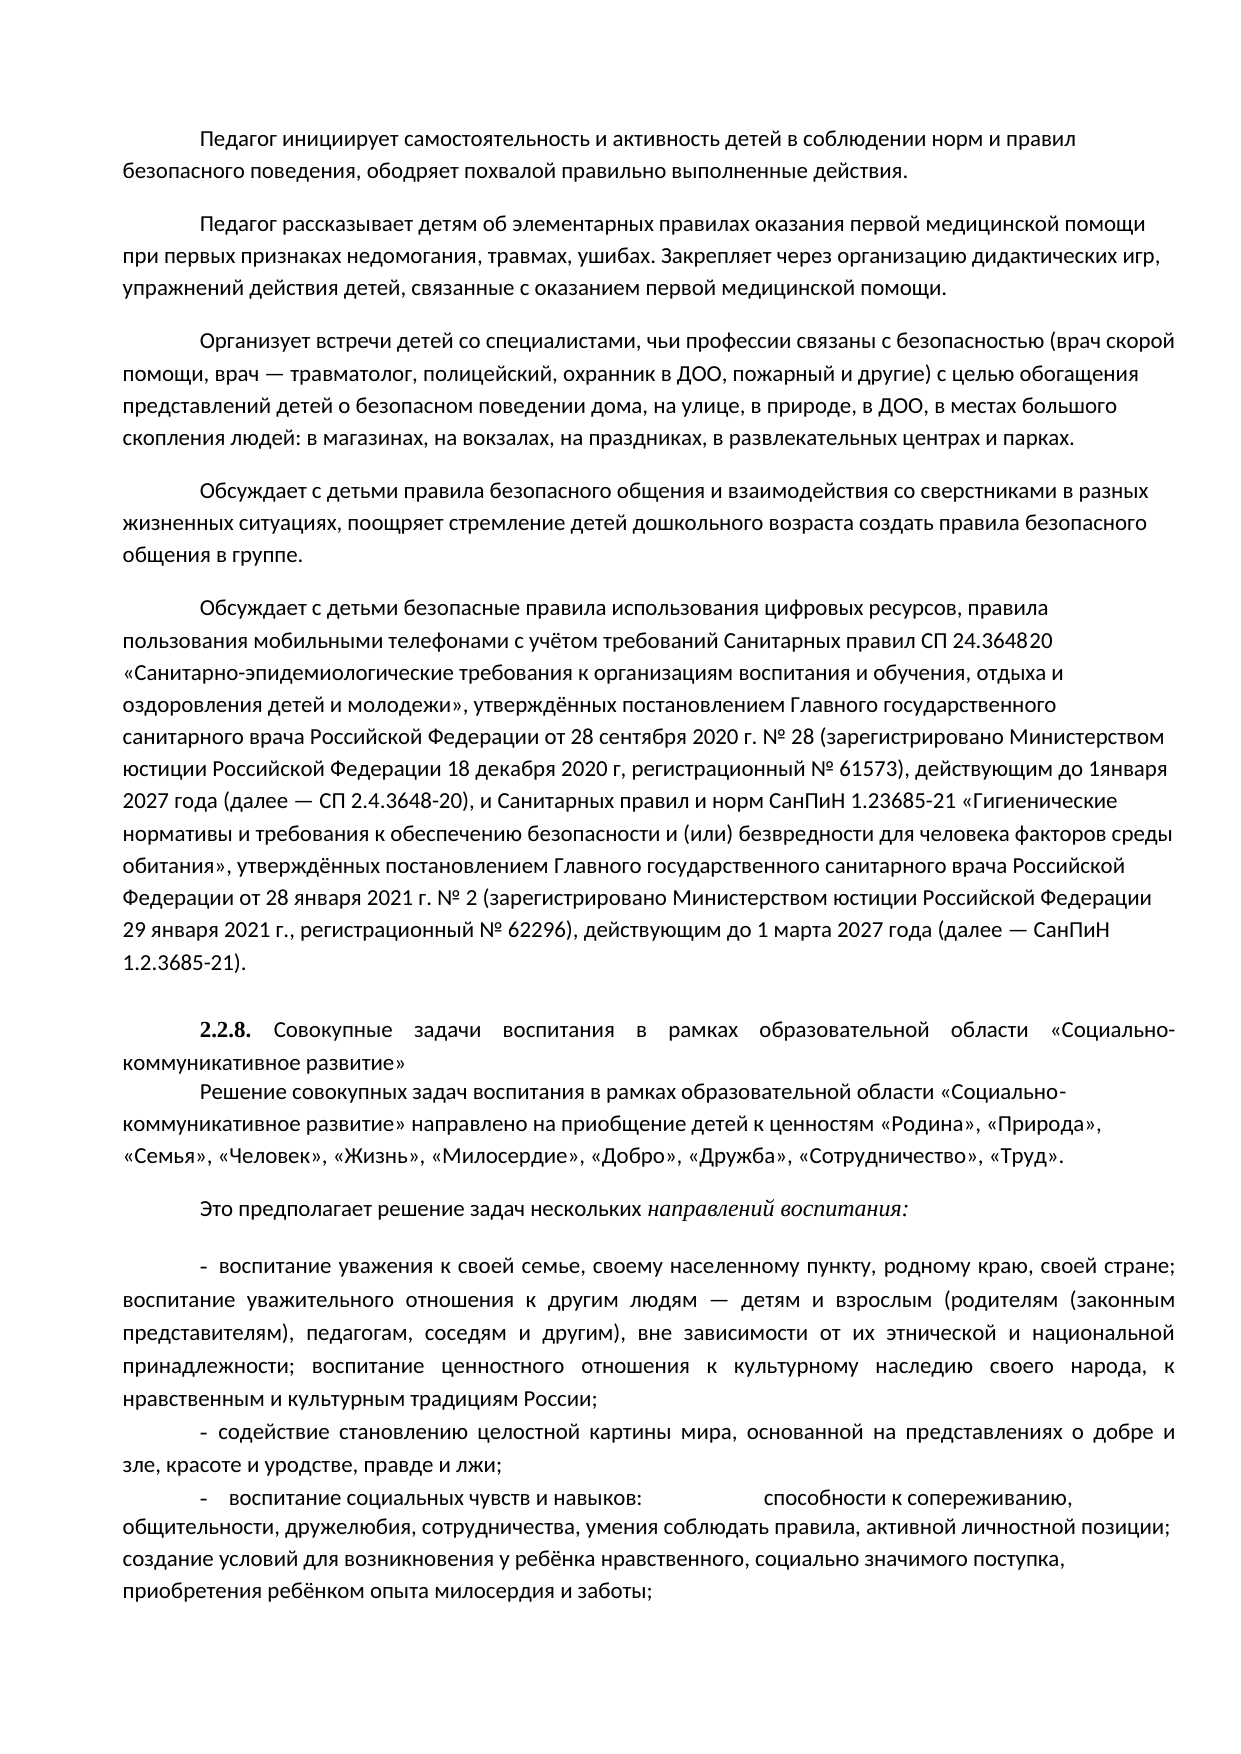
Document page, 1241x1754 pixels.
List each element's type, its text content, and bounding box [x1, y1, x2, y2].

text Педагог инициирует самостоятельность и активность детей в соблюдении норм и правил безопасного поведения, ободряет похвалой правильно выполненные действия. [122, 124, 1177, 184]
list воспитание уважения к своей семье, своему населенному пункту, родному краю, своей стране; воспитание уважительного отношения к другим людям — детям и взрослым (родителям (законным представителям), педагогам, соседям и другим), вне зависимости от их этнической и национальной принадлежности; воспитание ценностного отношения к культурному наследию своего народа, к нравственным и культурным традициям России; [122, 1248, 1177, 1413]
text общительности, дружелюбия, сотрудничества, умения соблюдать правила, активной личностной позиции; создание условий для возникновения у ребёнка нравственного, социально значимого поступка, приобретения ребёнком опыта милосердия и заботы; [122, 1512, 1177, 1604]
text Решение совокупных задач воспитания в рамках образовательной области «Социальнокоммуникативное развитие» направлено на приобщение детей к ценностям «Родина», «Природа», «Семья», «Человек», «Жизнь», «Милосердие», «Добро», «Дружба», «Сотрудничество», «Труд». [122, 1077, 1177, 1169]
list Совокупные задачи воспитания в рамках образовательной области «Социально-коммуникативное развитие» [122, 1011, 1177, 1077]
list содействие становлению целостной картины мира, основанной на представлениях о добре и зле, красоте и уродстве, правде и лжи; [122, 1413, 1177, 1479]
text Обсуждает с детьми правила безопасного общения и взаимодействия со сверстниками в разных жизненных ситуациях, поощряет стремление детей дошкольного возраста создать правила безопасного общения в группе. [122, 476, 1177, 568]
text Педагог рассказывает детям об элементарных правилах оказания первой медицинской помощи при первых признаках недомогания, травмах, ушибах. Закрепляет через организацию дидактических игр, упражнений действия детей, связанные с оказанием первой медицинской помощи. [122, 209, 1177, 302]
list воспитание социальных чувств и навыков: способности к сопереживанию, [122, 1479, 1177, 1512]
text Обсуждает с детьми безопасные правила использования цифровых ресурсов, правила пользования мобильными телефонами с учётом требований Санитарных правил СП 24.364820 «Санитарно-эпидемиологические требования к организациям воспитания и обучения, отдыха и оздоровления детей и молодежи», утверждённых постановлением Главного государственного санитарного врача Российской Федерации от 28 сентября 2020 г. № 28 (зарегистрировано Министерством юстиции Российской Федерации 18 декабря 2020 г, регистрационный № 61573), действующим до 1января 2027 года (далее — СП 2.4.3648-20), и Санитарных правил и норм СанПиН 1.23685-21 «Гигиенические нормативы и требования к обеспечению безопасности и (или) безвредности для человека факторов среды обитания», утверждённых постановлением Главного государственного санитарного врача Российской Федерации от 28 января 2021 г. № 2 (зарегистрировано Министерством юстиции Российской Федерации 29 января 2021 г., регистрационный № 62296), действующим до 1 марта 2027 года (далее — СанПиН 1.2.3685-21). [122, 593, 1177, 976]
text Организует встречи детей со специалистами, чьи профессии связаны с безопасностью (врач скорой помощи, врач — травматолог, полицейский, охранник в ДОО, пожарный и другие) с целью обогащения представлений детей о безопасном поведении дома, на улице, в природе, в ДОО, в местах большого скопления людей: в магазинах, на вокзалах, на праздниках, в развлекательных центрах и парках. [122, 327, 1177, 451]
text Это предполагает решение задач нескольких направлений воспитания: [122, 1194, 1177, 1223]
